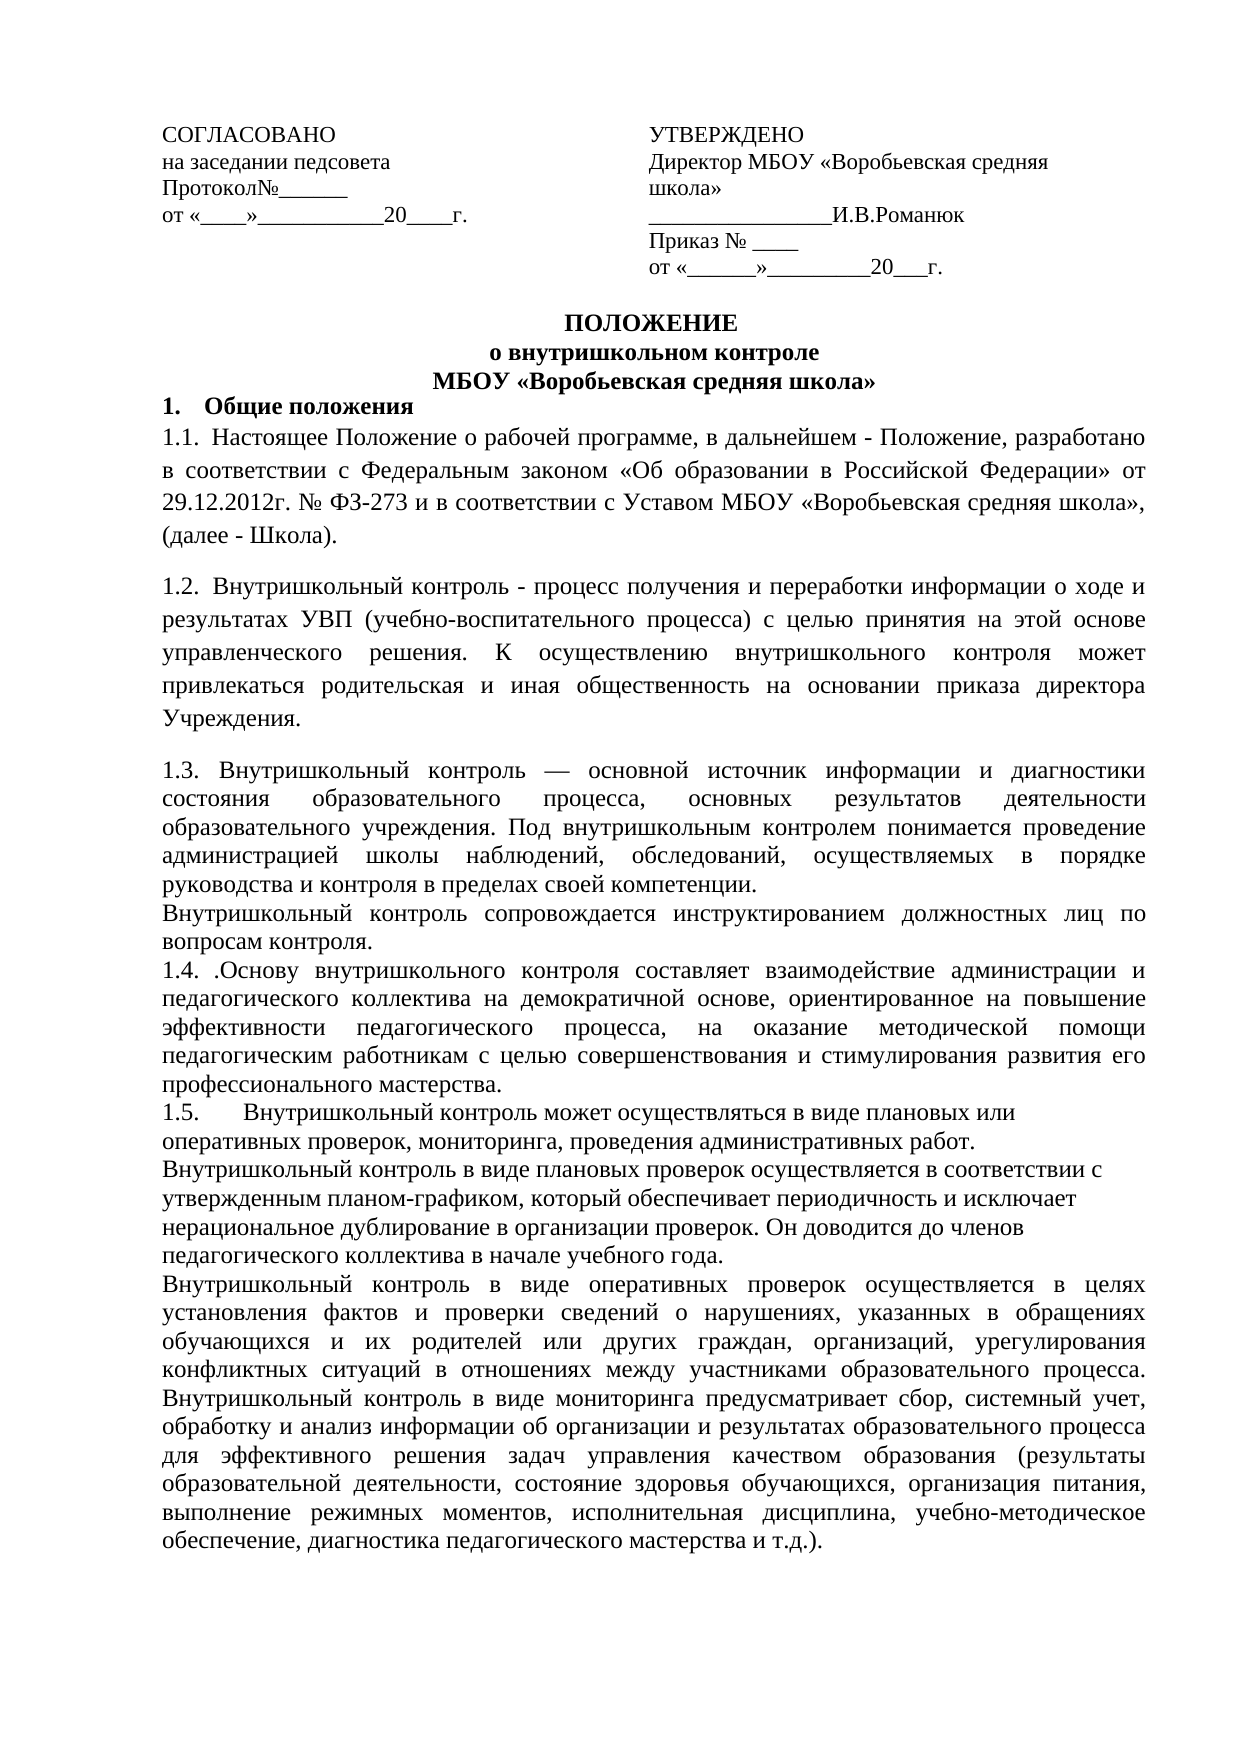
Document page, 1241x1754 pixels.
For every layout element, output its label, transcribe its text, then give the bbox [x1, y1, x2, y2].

table_header СОГЛАСОВАНО на заседании педсовета Протокол№______ от «____»___________20____г. [151, 122, 637, 280]
text ПОЛОЖЕНИЕ о внутришкольном контроле МБОУ «Воробьевская средняя школа» [162, 308, 1147, 395]
text Внутришкольный контроль сопровождается инструктированием должностных лиц по вопросам контроля. [162, 898, 1147, 955]
list .Основу внутришкольного контроля составляет взаимодействие администрации и педагогического коллектива на демократичной основе, ориентированное на повышение эффективности педагогического процесса, на оказание методической помощи педагогическим работникам с целью совершенствования и стимулирования развития его профессионального мастерства. [162, 955, 1147, 1098]
table_header УТВЕРЖДЕНО Директор МБОУ «Воробьевская средняя школа» ________________И.В.Романюк Приказ № ____ от «______»_________20___г. [637, 122, 1124, 280]
list Общие положения [162, 395, 1147, 420]
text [162, 1269, 1147, 1555]
list Внутришкольный контроль - процесс получения и переработки информации о ходе и результатах УВП (учебно-воспитательного процесса) с целью принятия на этой основе управленческого решения. К осуществлению внутришкольного контроля может привлекаться родительская и иная общественность на основании приказа директора Учреждения. [162, 568, 1147, 733]
list Внутришкольный контроль — основной источник информации и диагностики состояния образовательного процесса, основных результатов деятельности образовательного учреждения. Под внутришкольным контролем понимается проведение администрацией школы наблюдений, обследований, осуществляемых в порядке руководства и контроля в пределах своей компетенции. [162, 756, 1147, 898]
list Внутришкольный контроль может осуществляться в виде плановых или оперативных проверок, мониторинга, проведения административных работ. Внутришкольный контроль в виде плановых проверок осуществляется в соответствии с утвержденным планом-графиком, который обеспечивает периодичность и исключает нерациональное дублирование в организации проверок. Он доводится до членов педагогического коллектива в начале учебного года. [162, 1098, 1147, 1269]
list Настоящее Положение о рабочей программе, в дальнейшем - Положение, разработано в соответствии с Федеральным законом «Об образовании в Российской Федерации» от 29.12.2012г. № ФЗ-273 и в соответствии с Уставом МБОУ «Воробьевская средняя школа», (далее - Школа). [162, 420, 1147, 550]
